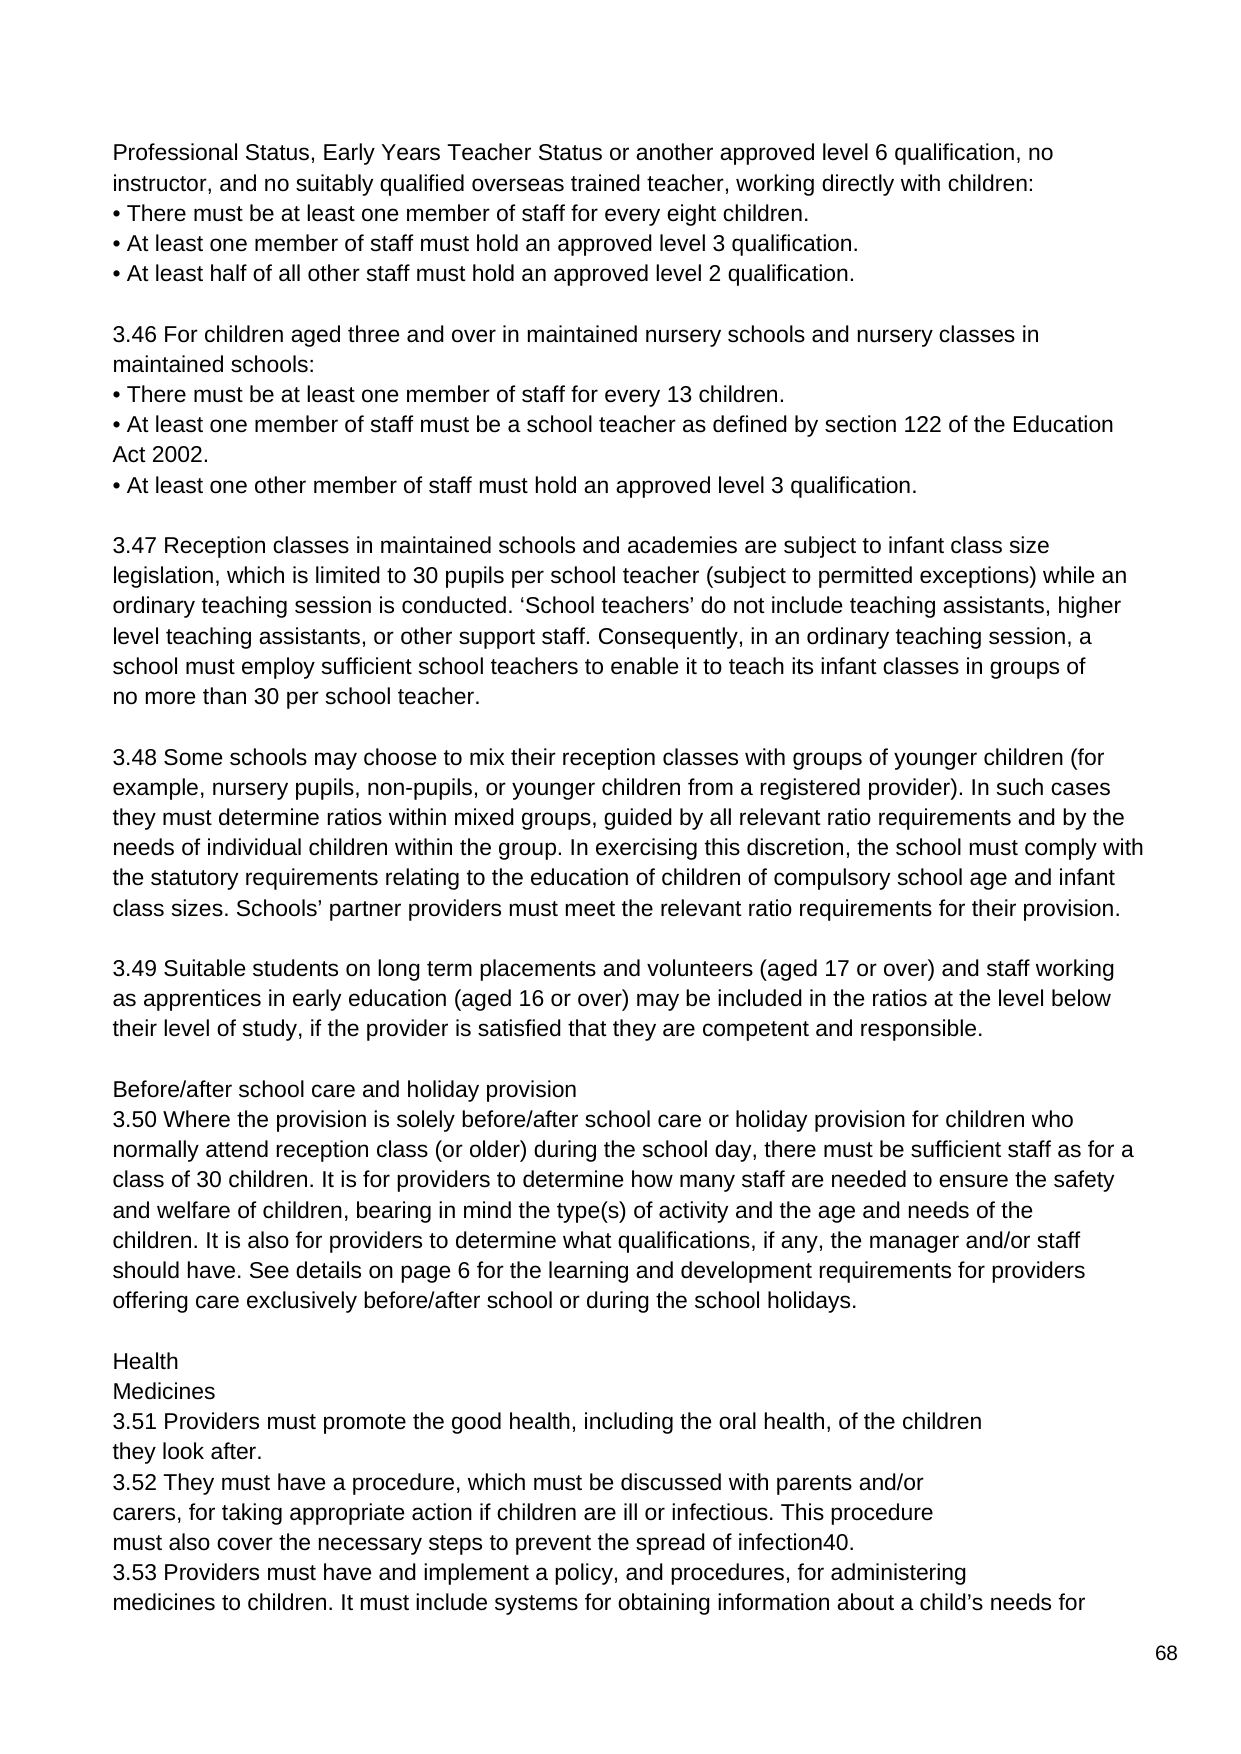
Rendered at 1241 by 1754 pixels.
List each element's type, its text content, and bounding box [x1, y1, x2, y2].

text Before/after school care and holiday provision [112, 1076, 1145, 1102]
text • At least one member of staff must be a school teacher as defined by section 122 of the Education Act 2002. [112, 411, 1145, 468]
text 3.49 Suitable students on long term placements and volunteers (aged 17 or over) and staff working as apprentices in early education (aged 16 or over) may be included in the ratios at the level below their level of study, if the provider is satisfied that they are competent and responsible. [112, 955, 1145, 1042]
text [112, 1589, 1145, 1616]
text • There must be at least one member of staff for every 13 children. [112, 381, 1145, 407]
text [112, 139, 1145, 196]
text • At least half of all other staff must hold an approved level 2 qualification. [112, 260, 1145, 286]
text 3.47 Reception classes in maintained schools and academies are subject to infant class size legislation, which is limited to 30 pupils per school teacher (subject to permitted exceptions) while an ordinary teaching session is conducted. ‘School teachers’ do not include teaching assistants, higher level teaching assistants, or other support staff. Consequently, in an ordinary teaching session, a school must employ sufficient school teachers to enable it to teach its infant classes in groups of [112, 532, 1145, 679]
text carers, for taking appropriate action if children are ill or infectious. This procedure [112, 1499, 1145, 1525]
text • There must be at least one member of staff for every eight children. [112, 200, 1145, 226]
text 3.51 Providers must promote the good health, including the oral health, of the children [112, 1408, 1145, 1434]
text 3.46 For children aged three and over in maintained nursery schools and nursery classes in maintained schools: [112, 321, 1145, 377]
text Health [112, 1348, 1145, 1374]
text Medicines [112, 1378, 1145, 1404]
text 3.52 They must have a procedure, which must be discussed with parents and/or [112, 1468, 1145, 1495]
text no more than 30 per school teacher. [112, 683, 1145, 709]
text • At least one other member of staff must hold an approved level 3 qualification. [112, 472, 1145, 498]
text 3.48 Some schools may choose to mix their reception classes with groups of younger children (for example, nursery pupils, non-pupils, or younger children from a registered provider). In such cases they must determine ratios within mixed groups, guided by all relevant ratio requirements and by the needs of individual children within the group. In exercising this discretion, the school must comply with the statutory requirements relating to the education of children of compulsory school age and infant class sizes. Schools’ partner providers must meet the relevant ratio requirements for their provision. [112, 743, 1145, 921]
text • At least one member of staff must hold an approved level 3 qualification. [112, 230, 1145, 256]
text 3.50 Where the provision is solely before/after school care or holiday provision for children who normally attend reception class (or older) during the school day, there must be sufficient staff as for a class of 30 children. It is for providers to determine how many staff are needed to ensure the safety and welfare of children, bearing in mind the type(s) of activity and the age and needs of the [112, 1106, 1145, 1223]
text children. It is also for providers to determine what qualifications, if any, the manager and/or staff should have. See details on page 6 for the learning and development requirements for providers offering care exclusively before/after school or during the school holidays. [112, 1227, 1145, 1313]
text 3.53 Providers must have and implement a policy, and procedures, for administering [112, 1559, 1145, 1585]
text they look after. [112, 1438, 1145, 1464]
text must also cover the necessary steps to prevent the spread of infection40. [112, 1529, 1145, 1555]
